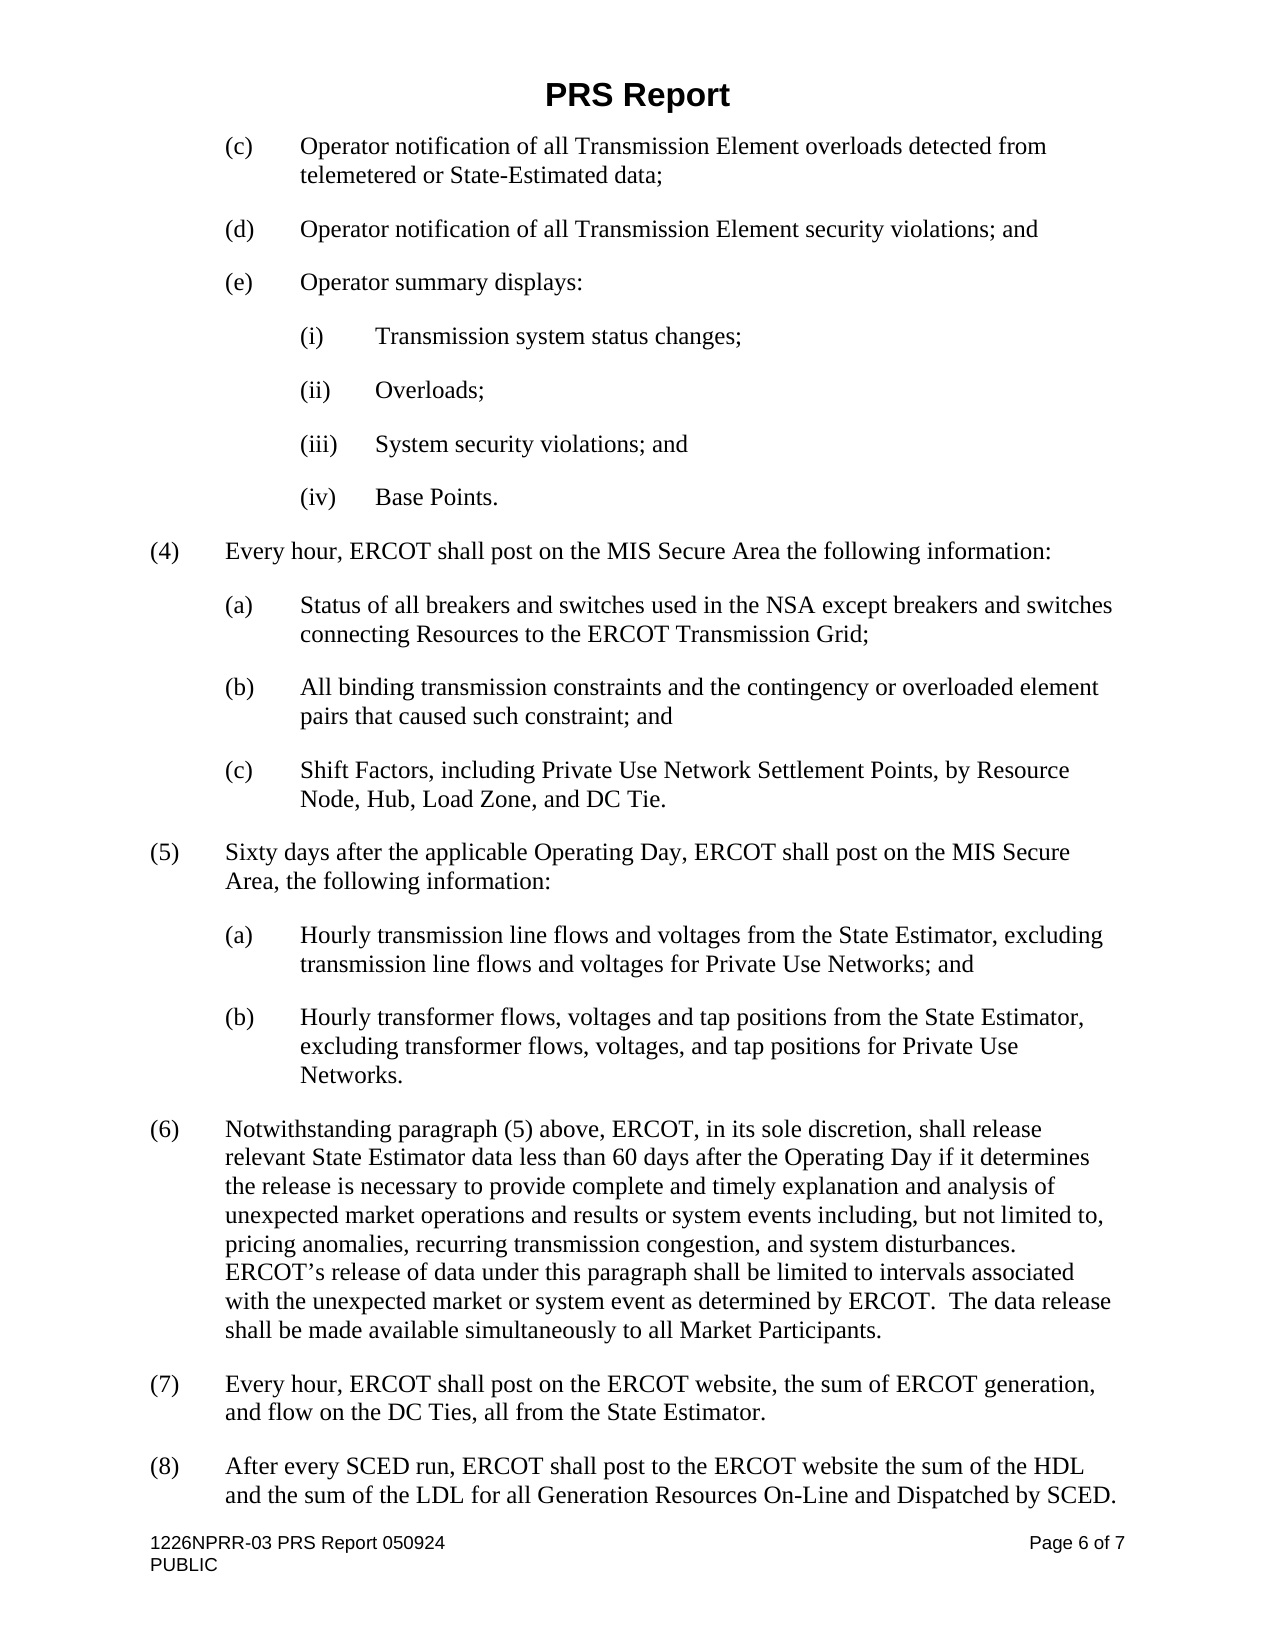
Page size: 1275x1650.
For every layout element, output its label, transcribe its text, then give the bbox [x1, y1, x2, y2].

text (7) Every hour, ERCOT shall post on the ERCOT website, the sum of ERCOT generation, and flow on the DC Ties, all from the State Estimator. [150, 1369, 1125, 1426]
text (5) Sixty days after the applicable Operating Day, ERCOT shall post on the MIS Secure Area, the following information: [150, 837, 1125, 895]
text (8) After every SCED run, ERCOT shall post to the ERCOT website the sum of the HDL and the sum of the LDL for all Generation Resources On-Line and Dispatched by SCED. [150, 1451, 1125, 1509]
text (iv) Base Points. [300, 482, 1125, 511]
text (i) Transmission system status changes; [300, 321, 1125, 350]
text (b) Hourly transformer flows, voltages and tap positions from the State Estimator, excluding transformer flows, voltages, and tap positions for Private Use Networks. [225, 1002, 1125, 1089]
text (c) Operator notification of all Transmission Element overloads detected from telemetered or State-Estimated data; [225, 131, 1125, 189]
text (ii) Overloads; [300, 375, 1125, 404]
text (iii) System security violations; and [300, 429, 1125, 457]
text (4) Every hour, ERCOT shall post on the MIS Secure Area the following information: [150, 536, 1125, 565]
text (d) Operator notification of all Transmission Element security violations; and [225, 214, 1125, 242]
text (a) Status of all breakers and switches used in the NSA except breakers and switches connecting Resources to the ERCOT Transmission Grid; [225, 590, 1125, 647]
text (c) Shift Factors, including Private Use Network Settlement Points, by Resource Node, Hub, Load Zone, and DC Tie. [225, 755, 1125, 812]
text (a) Hourly transmission line flows and voltages from the State Estimator, excluding transmission line flows and voltages for Private Use Networks; and [225, 920, 1125, 977]
text (6) Notwithstanding paragraph (5) above, ERCOT, in its sole discretion, shall release relevant State Estimator data less than 60 days after the Operating Day if it determines the release is necessary to provide complete and timely explanation and analysis of unexpected market operations and results or system events including, but not limited to, pricing anomalies, recurring transmission congestion, and system disturbances. ERCOT’s release of data under this paragraph shall be limited to intervals associated with the unexpected market or system event as determined by ERCOT. The data release shall be made available simultaneously to all Market Participants. [150, 1114, 1125, 1344]
text (b) All binding transmission constraints and the contingency or overloaded element pairs that caused such constraint; and [225, 672, 1125, 730]
text (e) Operator summary displays: [225, 267, 1125, 296]
